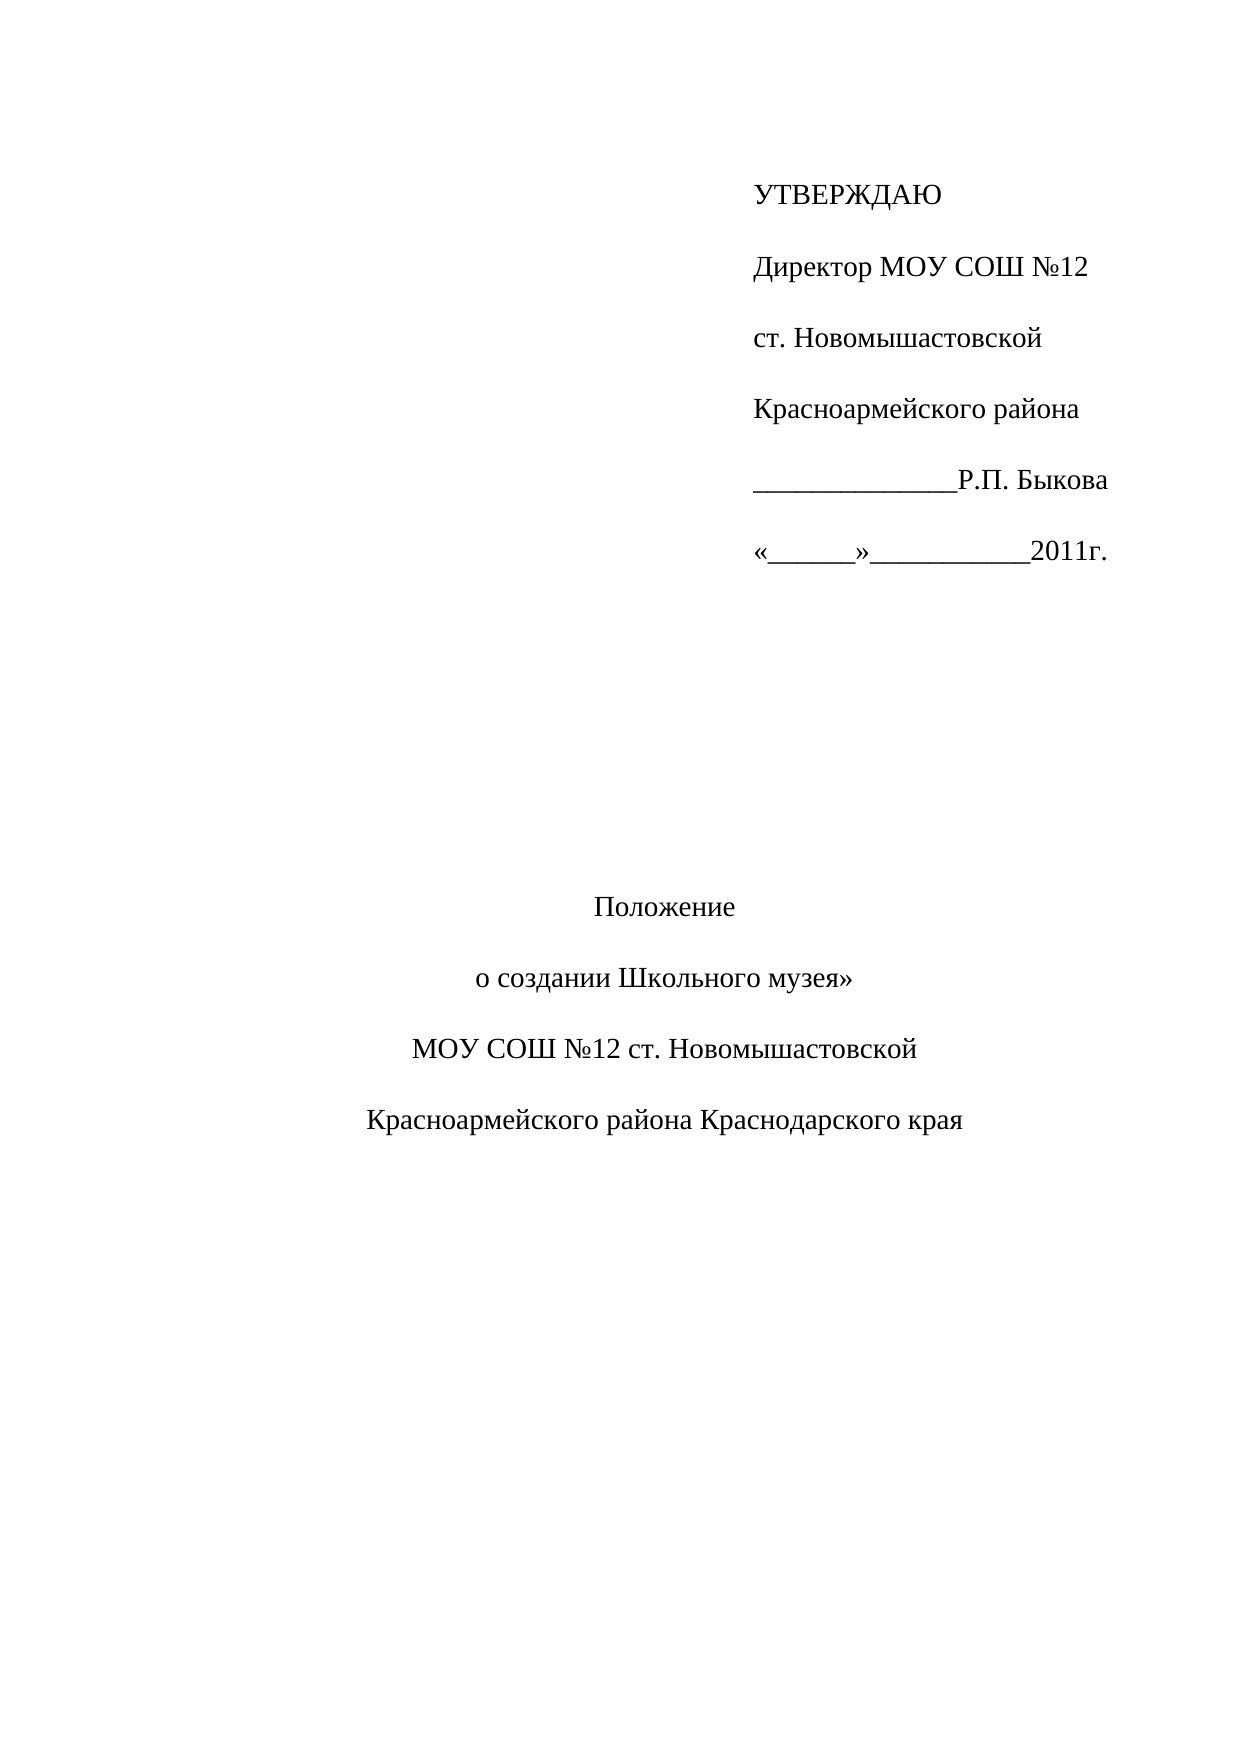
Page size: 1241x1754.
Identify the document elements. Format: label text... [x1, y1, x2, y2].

text «______»___________2011г. [177, 533, 1152, 567]
text Красноармейского района [177, 391, 1152, 424]
text о создании Школьного музея» [177, 960, 1152, 994]
text Директор МОУ СОШ №12 [177, 249, 1152, 282]
text МОУ СОШ №12 ст. Новомышастовской [177, 1031, 1152, 1065]
text ______________Р.П. Быкова [177, 462, 1152, 496]
text ст. Новомышастовской [177, 320, 1152, 353]
text Положение [177, 889, 1152, 922]
text Красноармейского района Краснодарского края [177, 1102, 1152, 1136]
text УТВЕРЖДАЮ [177, 177, 1152, 211]
